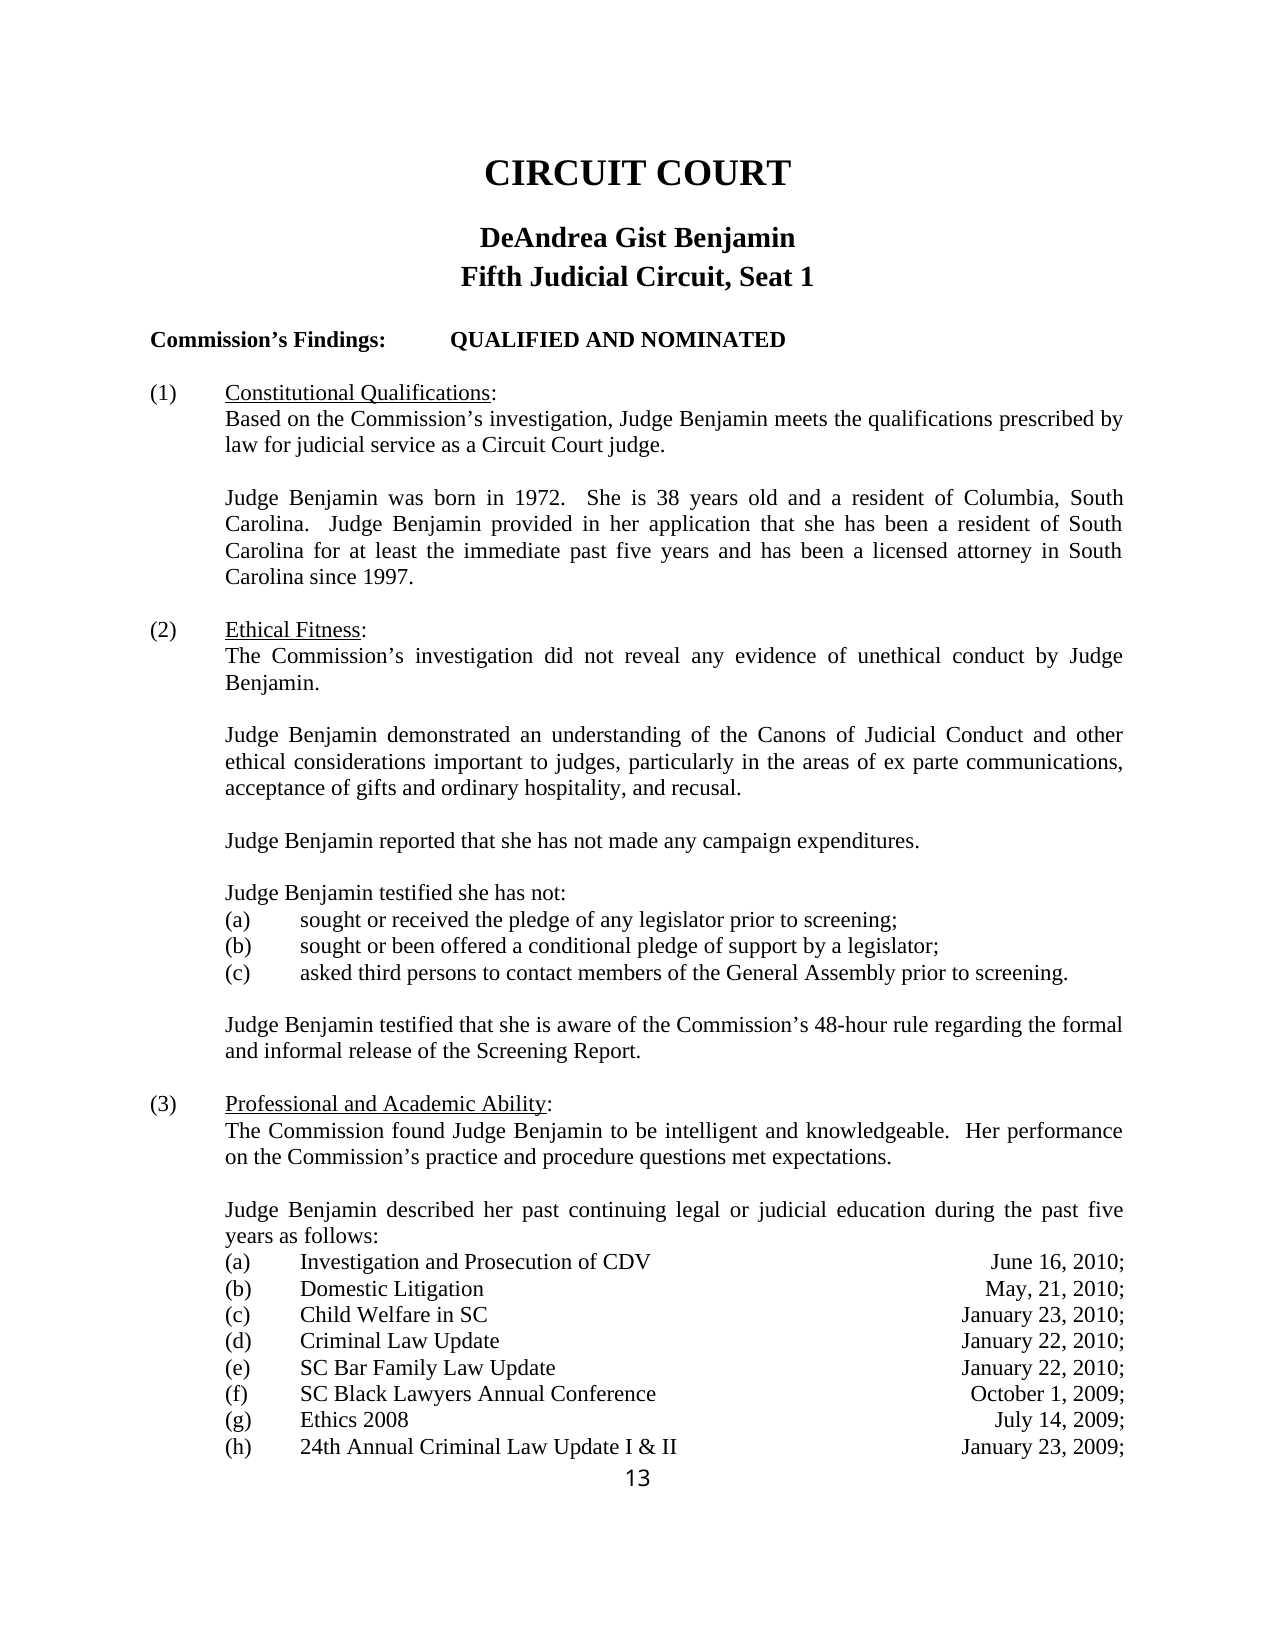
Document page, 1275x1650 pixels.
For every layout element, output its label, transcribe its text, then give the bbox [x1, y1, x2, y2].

text Judge Benjamin testified that she is aware of the Commission’s 48-hour rule regarding the formal and informal release of the Screening Report. [150, 1011, 1125, 1064]
text DeAndrea Gist Benjamin [150, 220, 1125, 254]
text Judge Benjamin was born in 1972. She is 38 years old and a resident of Columbia, South Carolina. Judge Benjamin provided in her application that she has been a resident of South Carolina for at least the immediate past five years and has been a licensed attorney in South Carolina since 1997. [150, 484, 1125, 589]
text (f) SC Black Lawyers Annual Conference October 1, 2009; [225, 1380, 1125, 1407]
text CIRCUIT COURT [150, 150, 1125, 193]
text (c) asked third persons to contact members of the General Assembly prior to screening. [225, 958, 1125, 985]
text (a) Investigation and Prosecution of CDV June 16, 2010; [225, 1248, 1125, 1275]
text (3) Professional and Academic Ability: [150, 1090, 1125, 1117]
text Fifth Judicial Circuit, Seat 1 [150, 259, 1125, 292]
text (b) Domestic Litigation May, 21, 2010; [225, 1275, 1125, 1301]
text (c) Child Welfare in SC January 23, 2010; [225, 1301, 1125, 1327]
text (a) sought or received the pledge of any legislator prior to screening; [225, 906, 1125, 932]
text (2) Ethical Fitness: [150, 616, 1125, 642]
text The Commission’s investigation did not reveal any evidence of unethical conduct by Judge Benjamin. [150, 642, 1125, 695]
text Judge Benjamin demonstrated an understanding of the Canons of Judicial Conduct and other ethical considerations important to judges, particularly in the areas of ex parte communications, acceptance of gifts and ordinary hospitality, and recusal. [150, 721, 1125, 800]
text (d) Criminal Law Update January 22, 2010; [225, 1327, 1125, 1354]
text Judge Benjamin testified she has not: [150, 879, 1125, 906]
text The Commission found Judge Benjamin to be intelligent and knowledgeable. Her performance on the Commission’s practice and procedure questions met expectations. [150, 1117, 1125, 1169]
text (e) SC Bar Family Law Update January 22, 2010; [225, 1354, 1125, 1380]
text (h) 24th Annual Criminal Law Update I & II January 23, 2009; [225, 1433, 1125, 1459]
text (1) Constitutional Qualifications: [150, 379, 1125, 405]
text Commission’s Findings: QUALIFIED AND NOMINATED [150, 326, 1125, 352]
text (g) Ethics 2008 July 14, 2009; [225, 1407, 1125, 1433]
text (b) sought or been offered a conditional pledge of support by a legislator; [225, 932, 1125, 958]
text Based on the Commission’s investigation, Judge Benjamin meets the qualifications prescribed by law for judicial service as a Circuit Court judge. [150, 405, 1125, 458]
text Judge Benjamin described her past continuing legal or judicial education during the past five years as follows: [150, 1196, 1125, 1248]
text Judge Benjamin reported that she has not made any campaign expenditures. [150, 827, 1125, 853]
